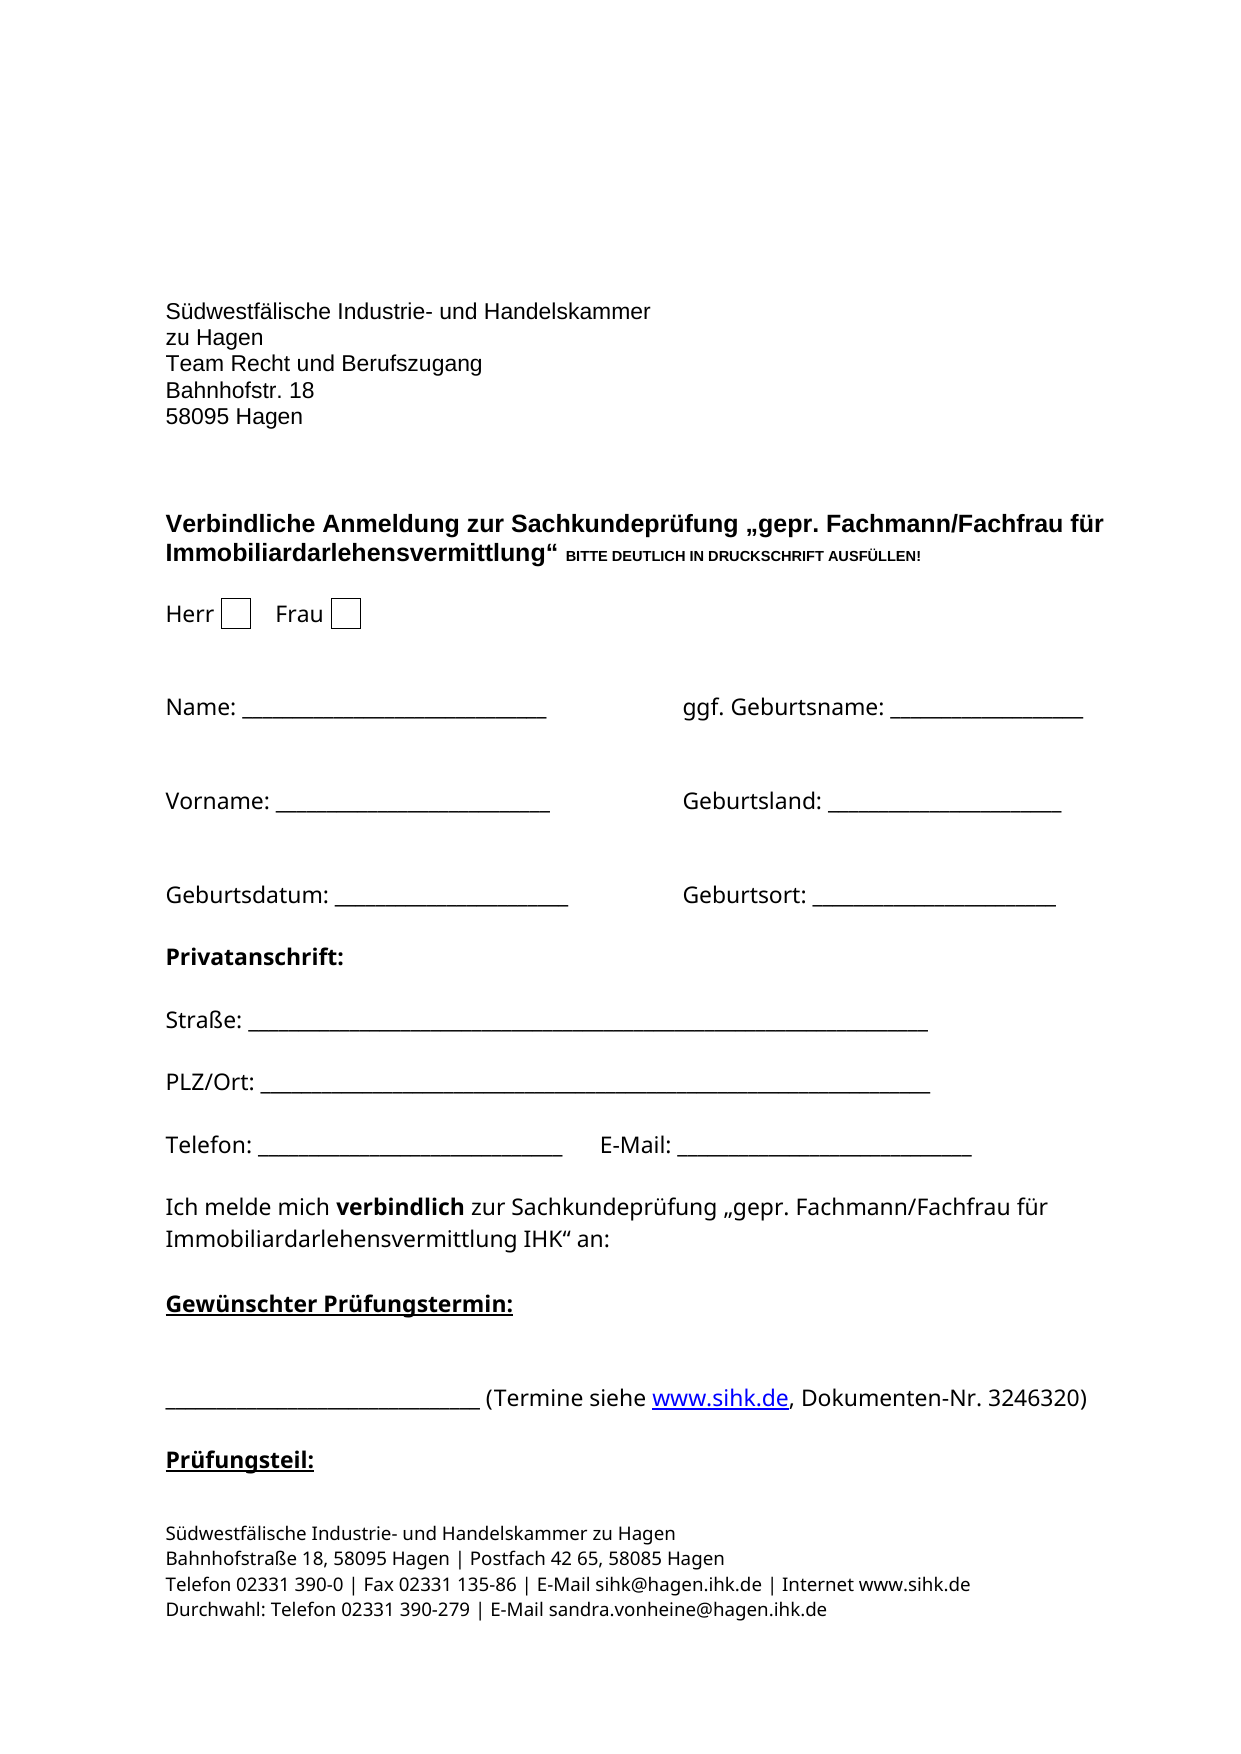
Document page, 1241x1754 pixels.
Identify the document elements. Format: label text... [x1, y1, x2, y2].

text Telefon: ______________________________ E-Mail: _____________________________ [165, 1129, 1137, 1160]
text Herr Frau [165, 597, 1137, 629]
text _______________________________ (Termine siehe www.sihk.de, Dokumenten-Nr. 3246320) [165, 1382, 1137, 1413]
text Gewünschter Prüfungstermin: [165, 1288, 1137, 1319]
text Ich melde mich verbindlich zur Sachkundeprüfung „gepr. Fachmann/Fachfrau für Immobiliardarlehensvermittlung IHK“ an: [165, 1191, 1137, 1254]
text Name: ______________________________ ggf. Geburtsname: ___________________ [165, 691, 1137, 722]
text zu Hagen [165, 324, 1137, 350]
text Vorname: ___________________________ Geburtsland: _______________________ [165, 785, 1137, 816]
text Team Recht und Berufszugang [165, 350, 1137, 377]
text 58095 Hagen [165, 403, 1137, 429]
text PLZ/Ort: __________________________________________________________________ [165, 1066, 1137, 1097]
text Bahnhofstr. 18 [165, 377, 1137, 403]
text Prüfungsteil: [165, 1444, 1137, 1475]
subtitle Verbindliche Anmeldung zur Sachkundeprüfung „gepr. Fachmann/Fachfrau für Immobiliardarlehensvermittlung“ BITTE DEUTLICH IN DRUCKSCHRIFT AUSFÜLLEN! [165, 509, 1137, 566]
text Privatanschrift: [165, 941, 1137, 972]
text Straße: ___________________________________________________________________ [165, 1004, 1137, 1035]
text Geburtsdatum: _______________________ Geburtsort: ________________________ [165, 879, 1137, 910]
text Südwestfälische Industrie- und Handelskammer [165, 298, 1137, 324]
